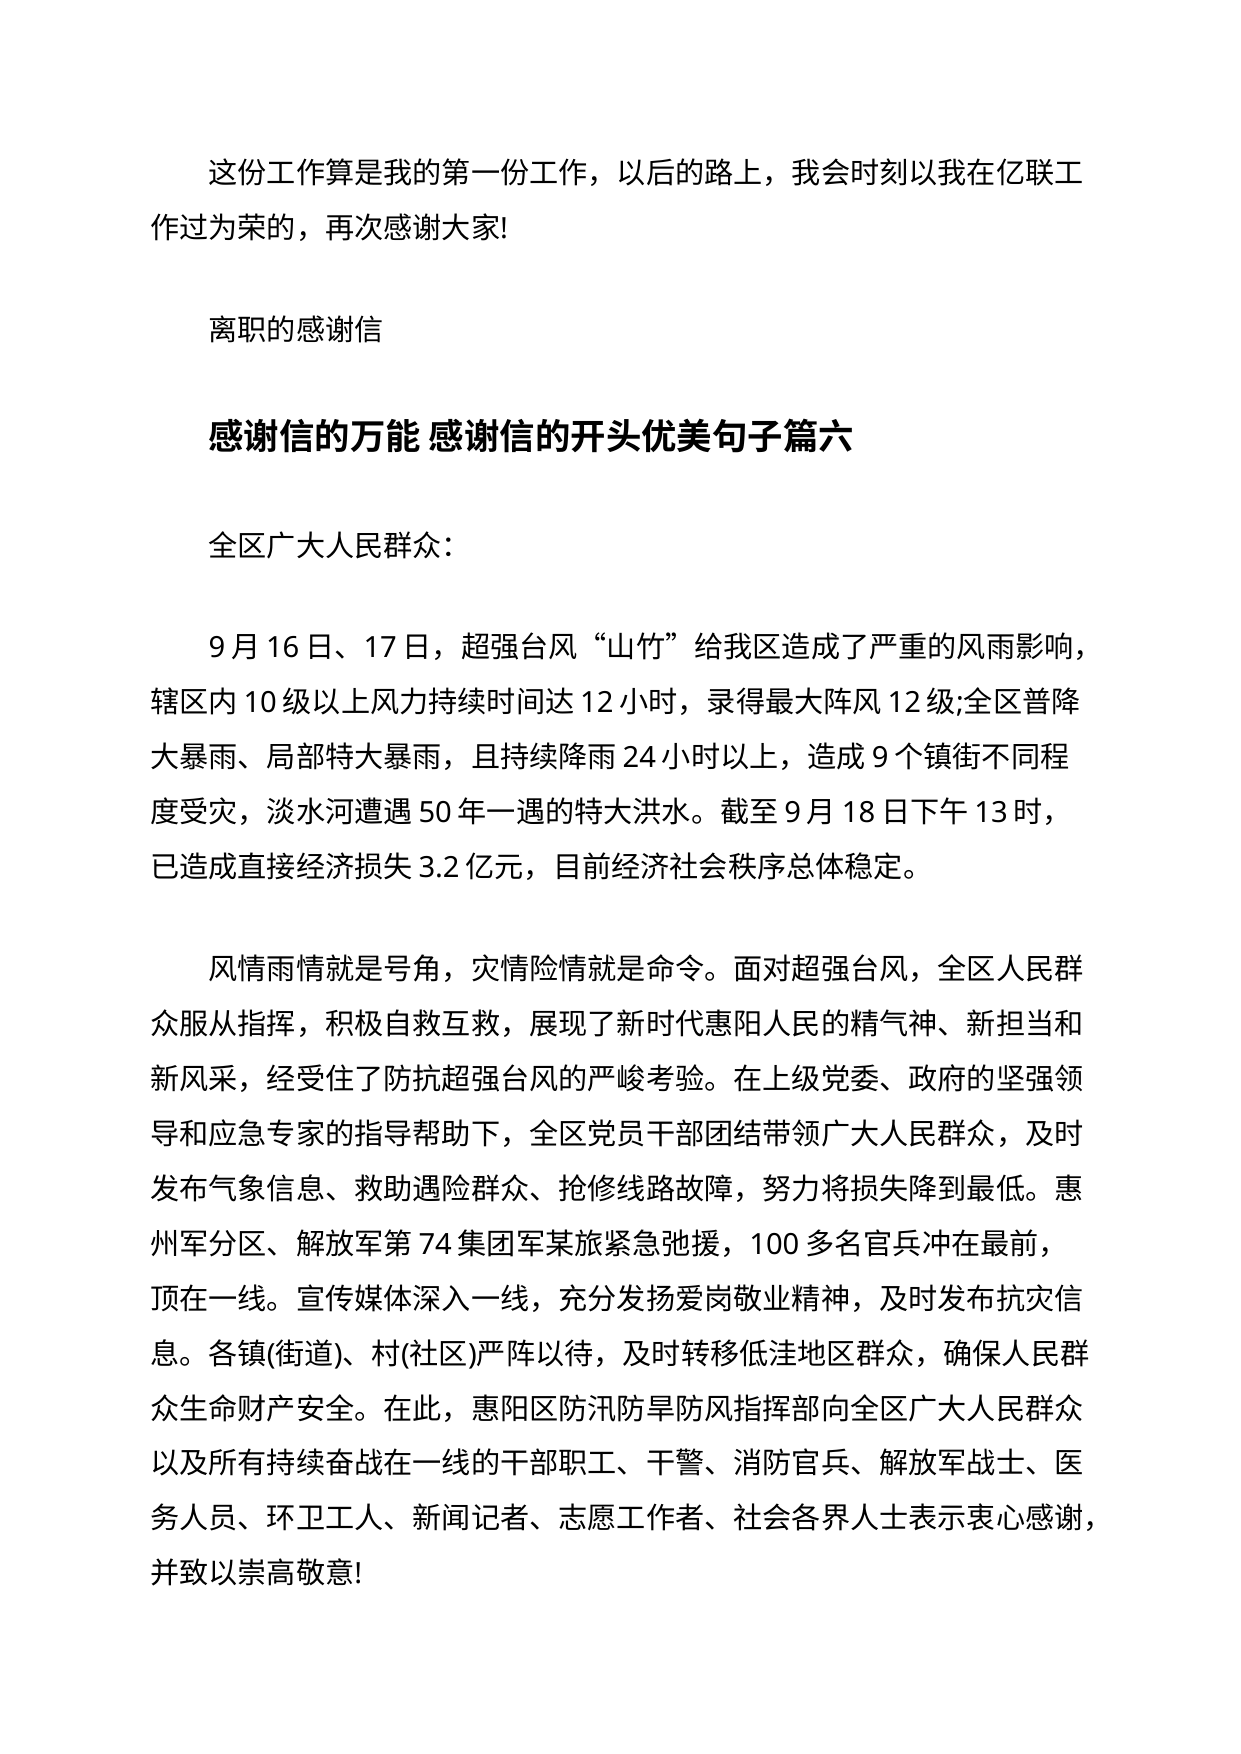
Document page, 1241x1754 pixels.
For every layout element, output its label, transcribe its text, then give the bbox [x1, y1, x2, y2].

text 离职的感谢信 [150, 307, 1090, 349]
text 这份工作算是我的第一份工作，以后的路上，我会时刻以我在亿联工作过为荣的，再次感谢大家! [150, 150, 1090, 247]
text 风情雨情就是号角，灾情险情就是命令。面对超强台风，全区人民群众服从指挥，积极自救互救，展现了新时代惠阳人民的精气神、新担当和新风采，经受住了防抗超强台风的严峻考验。在上级党委、政府的坚强领导和应急专家的指导帮助下，全区党员干部团结带领广大人民群众，及时发布气象信息、救助遇险群众、抢修线路故障，努力将损失降到最低。惠州军分区、解放军第74集团军某旅紧急弛援，100多名官兵冲在最前，顶在一线。宣传媒体深入一线，充分发扬爱岗敬业精神，及时发布抗灾信息。各镇(街道)、村(社区)严阵以待，及时转移低洼地区群众，确保人民群众生命财产安全。在此，惠阳区防汛防旱防风指挥部向全区广大人民群众以及所有持续奋战在一线的干部职工、干警、消防官兵、解放军战士、医务人员、环卫工人、新闻记者、志愿工作者、社会各界人士表示衷心感谢，并致以崇高敬意! [150, 946, 1090, 1592]
text 感谢信的万能 感谢信的开头优美句子篇六 [150, 409, 1090, 460]
text 9月16日、17日，超强台风“山竹”给我区造成了严重的风雨影响，辖区内10级以上风力持续时间达12小时，录得最大阵风12级;全区普降大暴雨、局部特大暴雨，且持续降雨24小时以上，造成9个镇街不同程度受灾，淡水河遭遇50年一遇的特大洪水。截至9月18日下午13时，已造成直接经济损失3.2亿元，目前经济社会秩序总体稳定。 [150, 624, 1090, 886]
text 全区广大人民群众： [150, 522, 1090, 564]
